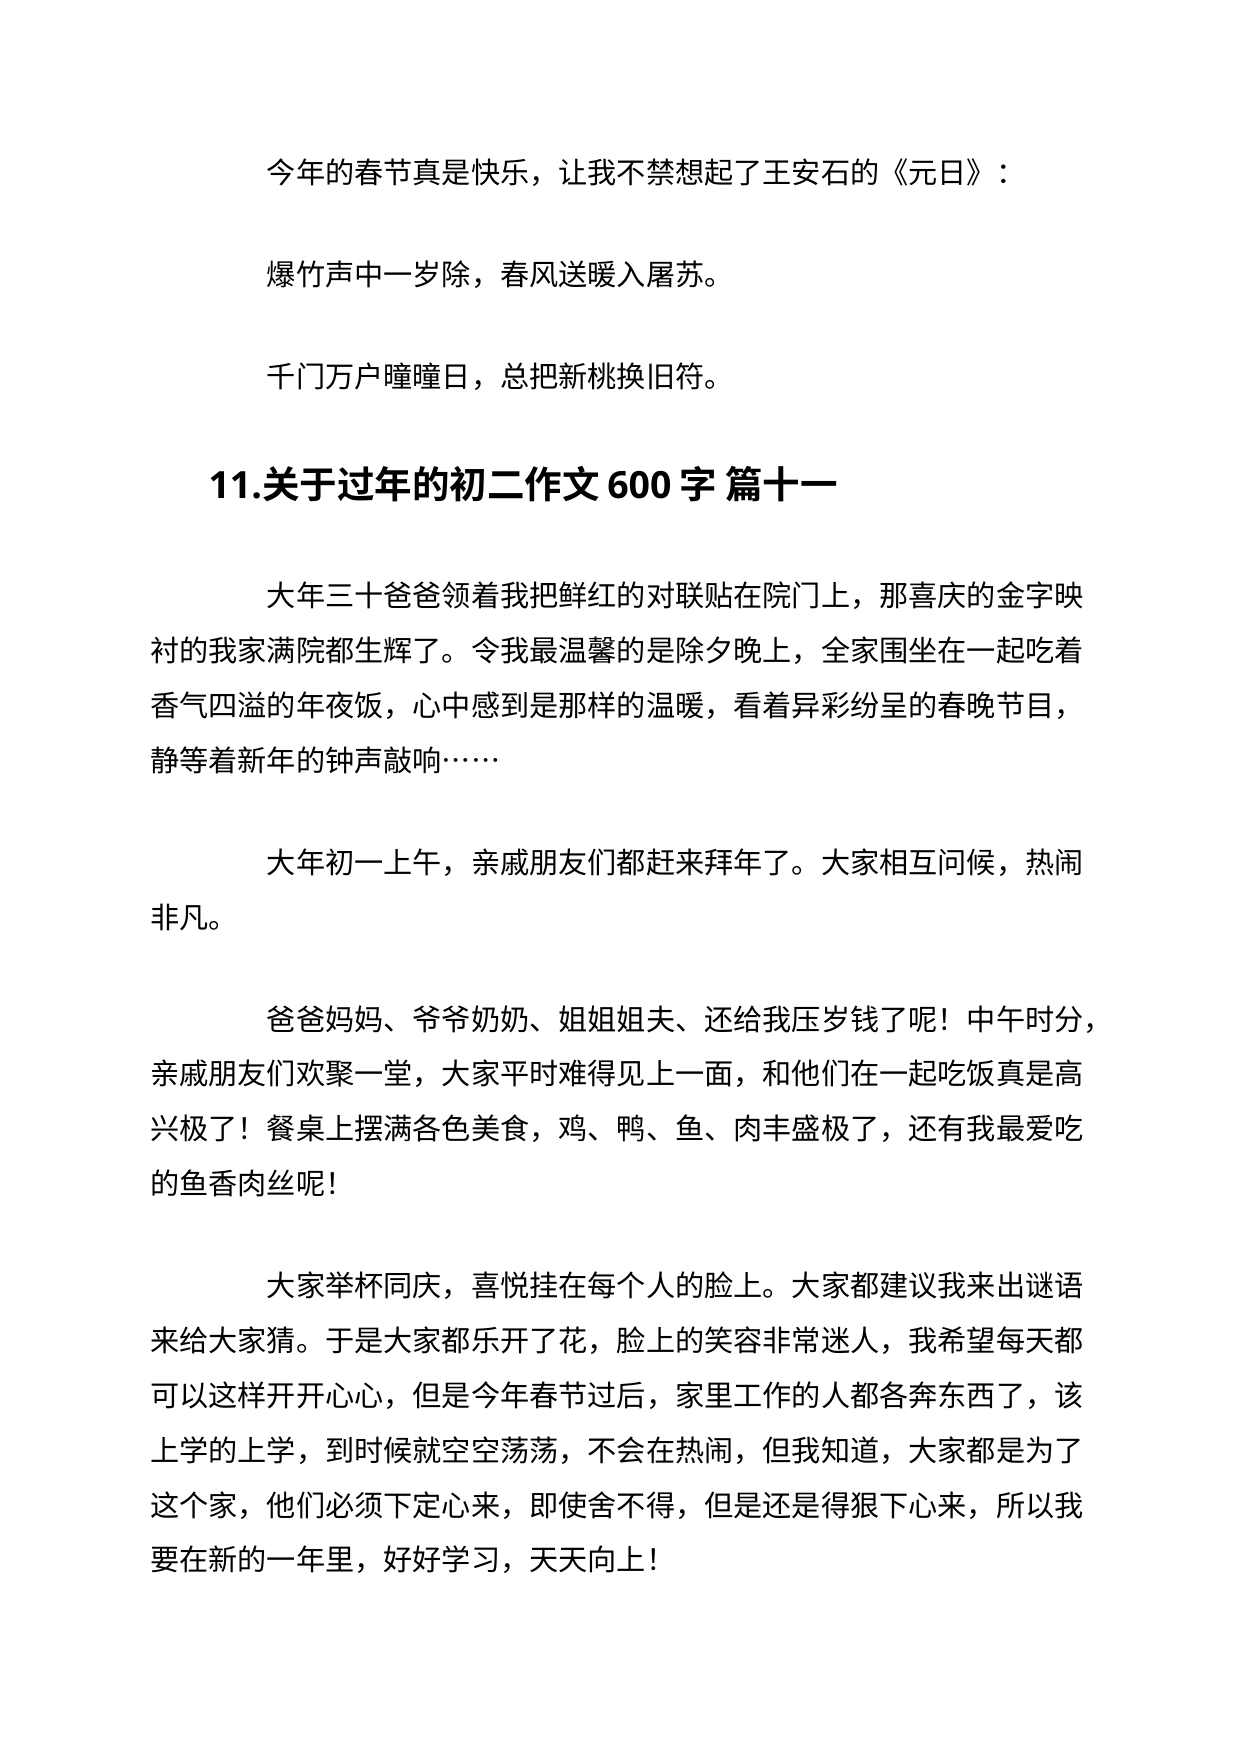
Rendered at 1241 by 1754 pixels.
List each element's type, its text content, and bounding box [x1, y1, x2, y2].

text 大年初一上午，亲戚朋友们都赶来拜年了。大家相互问候，热闹非凡。 [150, 839, 1090, 937]
text 大年三十爸爸领着我把鲜红的对联贴在院门上，那喜庆的金字映衬的我家满院都生辉了。令我最温馨的是除夕晚上，全家围坐在一起吃着香气四溢的年夜饭，心中感到是那样的温暖，看着异彩纷呈的春晚节目，静等着新年的钟声敲响…… [150, 573, 1090, 780]
text 爸爸妈妈、爷爷奶奶、姐姐姐夫、还给我压岁钱了呢！中午时分，亲戚朋友们欢聚一堂，大家平时难得见上一面，和他们在一起吃饭真是高兴极了！餐桌上摆满各色美食，鸡、鸭、鱼、肉丰盛极了，还有我最爱吃的鱼香肉丝呢！ [150, 996, 1090, 1203]
text 千门万户曈曈日，总把新桃换旧符。 [150, 353, 1090, 396]
text 11.关于过年的初二作文600字 篇十一 [150, 455, 1090, 510]
text 大家举杯同庆，喜悦挂在每个人的脸上。大家都建议我来出谜语来给大家猜。于是大家都乐开了花，脸上的笑容非常迷人，我希望每天都可以这样开开心心，但是今年春节过后，家里工作的人都各奔东西了，该上学的上学，到时候就空空荡荡，不会在热闹，但我知道，大家都是为了这个家，他们必须下定心来，即使舍不得，但是还是得狠下心来，所以我要在新的一年里，好好学习，天天向上！ [150, 1262, 1090, 1579]
text 今年的春节真是快乐，让我不禁想起了王安石的《元日》： [150, 150, 1090, 192]
text 爆竹声中一岁除，春风送暖入屠苏。 [150, 252, 1090, 294]
